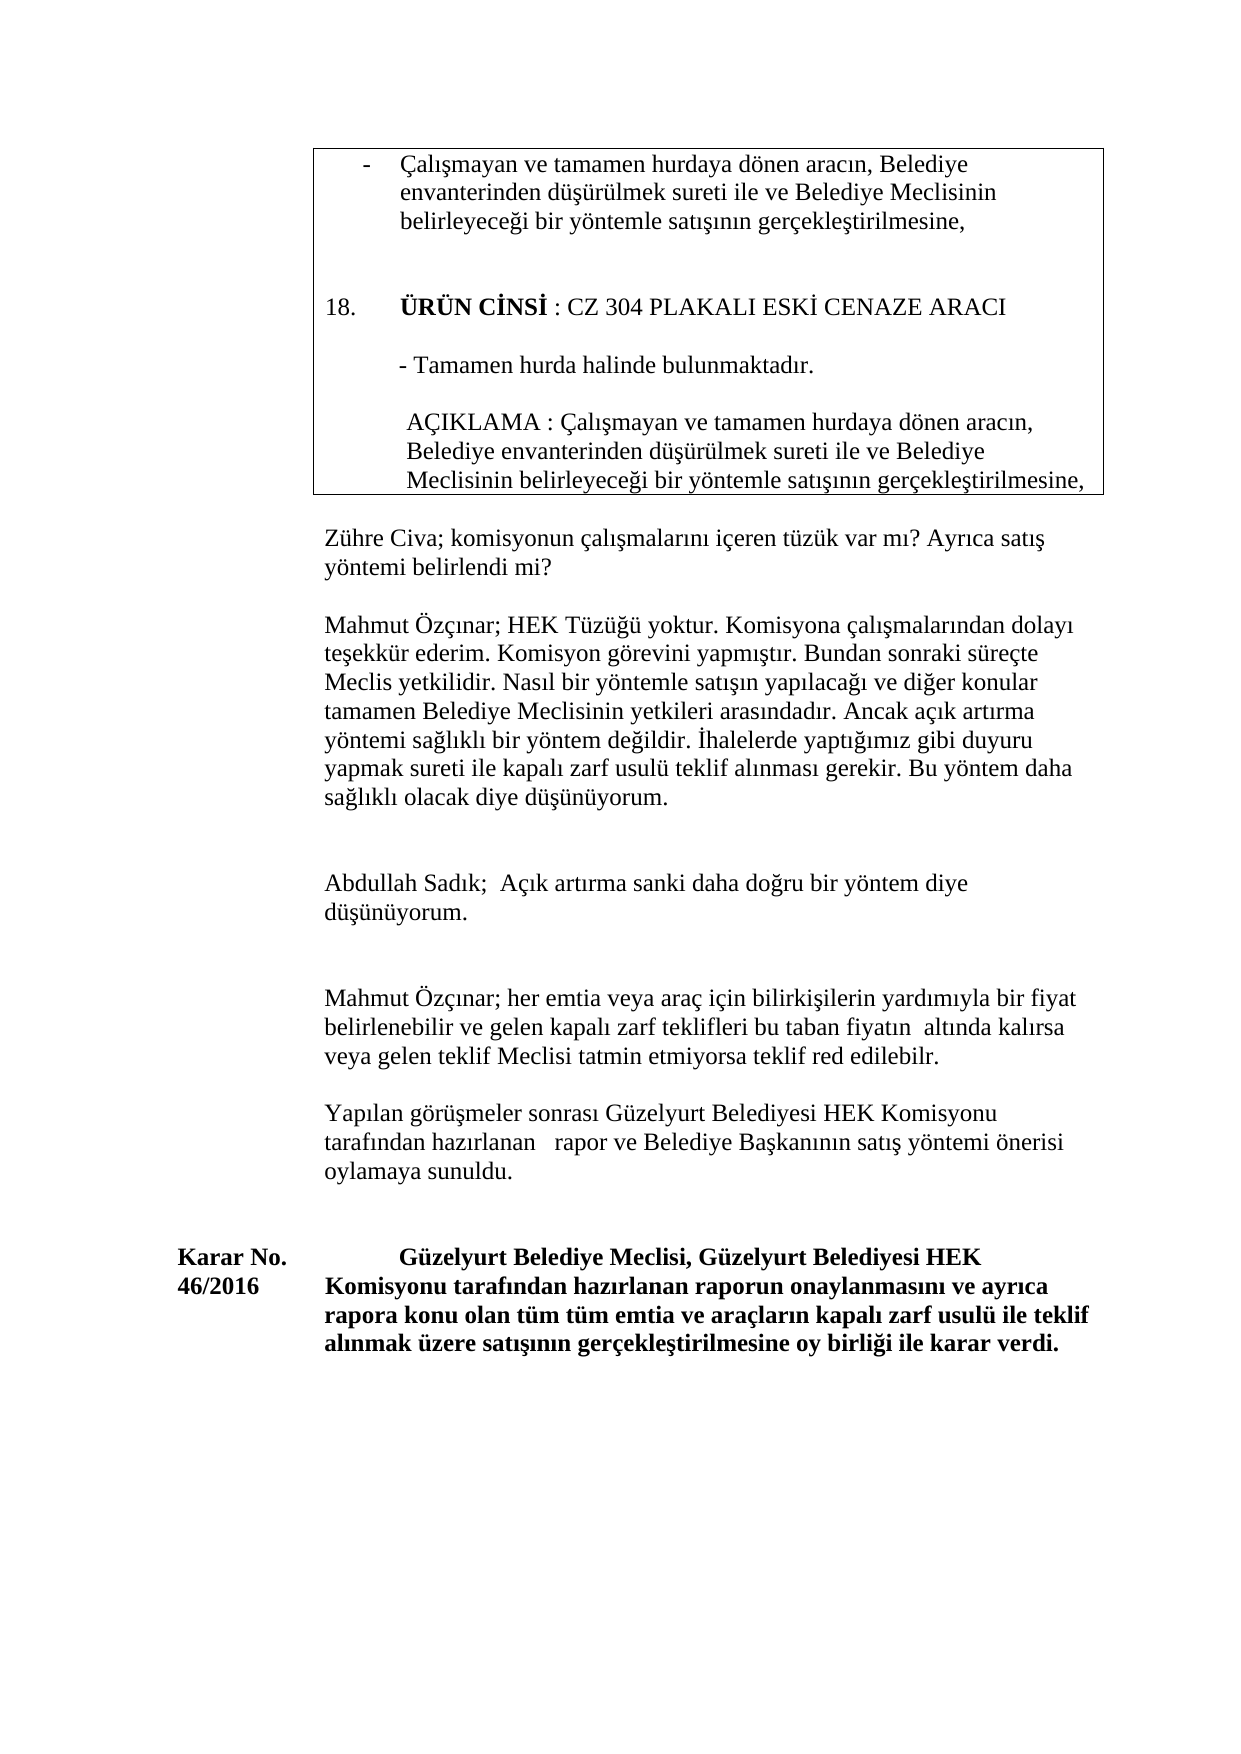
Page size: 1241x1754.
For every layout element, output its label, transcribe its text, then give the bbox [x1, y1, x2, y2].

text Yapılan görüşmeler sonrası Güzelyurt Belediyesi HEK Komisyonu tarafından hazırlanan rapor ve Belediye Başkanının satış yöntemi önerisi oylamaya sunuldu. [324, 1098, 1093, 1185]
text Zühre Civa; komisyonun çalışmalarını içeren tüzük var mı? Ayrıca satış yöntemi belirlendi mi? [324, 523, 1093, 581]
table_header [314, 149, 1103, 494]
text Karar No. Güzelyurt Belediye Meclisi, Güzelyurt Belediyesi HEK [177, 1242, 1093, 1271]
text Abdullah Sadık; Açık artırma sanki daha doğru bir yöntem diye düşünüyorum. [324, 868, 1093, 926]
text Mahmut Özçınar; her emtia veya araç için bilirkişilerin yardımıyla bir fiyat belirlenebilir ve gelen kapalı zarf teklifleri bu taban fiyatın altında kalırsa veya gelen teklif Meclisi tatmin etmiyorsa teklif red edilebilr. [324, 983, 1093, 1070]
text Mahmut Özçınar; HEK Tüzüğü yoktur. Komisyona çalışmalarından dolayı teşekkür ederim. Komisyon görevini yapmıştır. Bundan sonraki süreçte Meclis yetkilidir. Nasıl bir yöntemle satışın yapılacağı ve diğer konular tamamen Belediye Meclisinin yetkileri arasındadır. Ancak açık artırma yöntemi sağlıklı bir yöntem değildir. İhalelerde yaptığımız gibi duyuru yapmak sureti ile kapalı zarf usulü teklif alınması gerekir. Bu yöntem daha sağlıklı olacak diye düşünüyorum. [324, 610, 1093, 811]
text 46/2016 Komisyonu tarafından hazırlanan raporun onaylanmasını ve ayrıca [177, 1271, 1093, 1300]
text rapora konu olan tüm tüm emtia ve araçların kapalı zarf usulü ile teklif alınmak üzere satışının gerçekleştirilmesine oy birliği ile karar verdi. [324, 1300, 1093, 1357]
